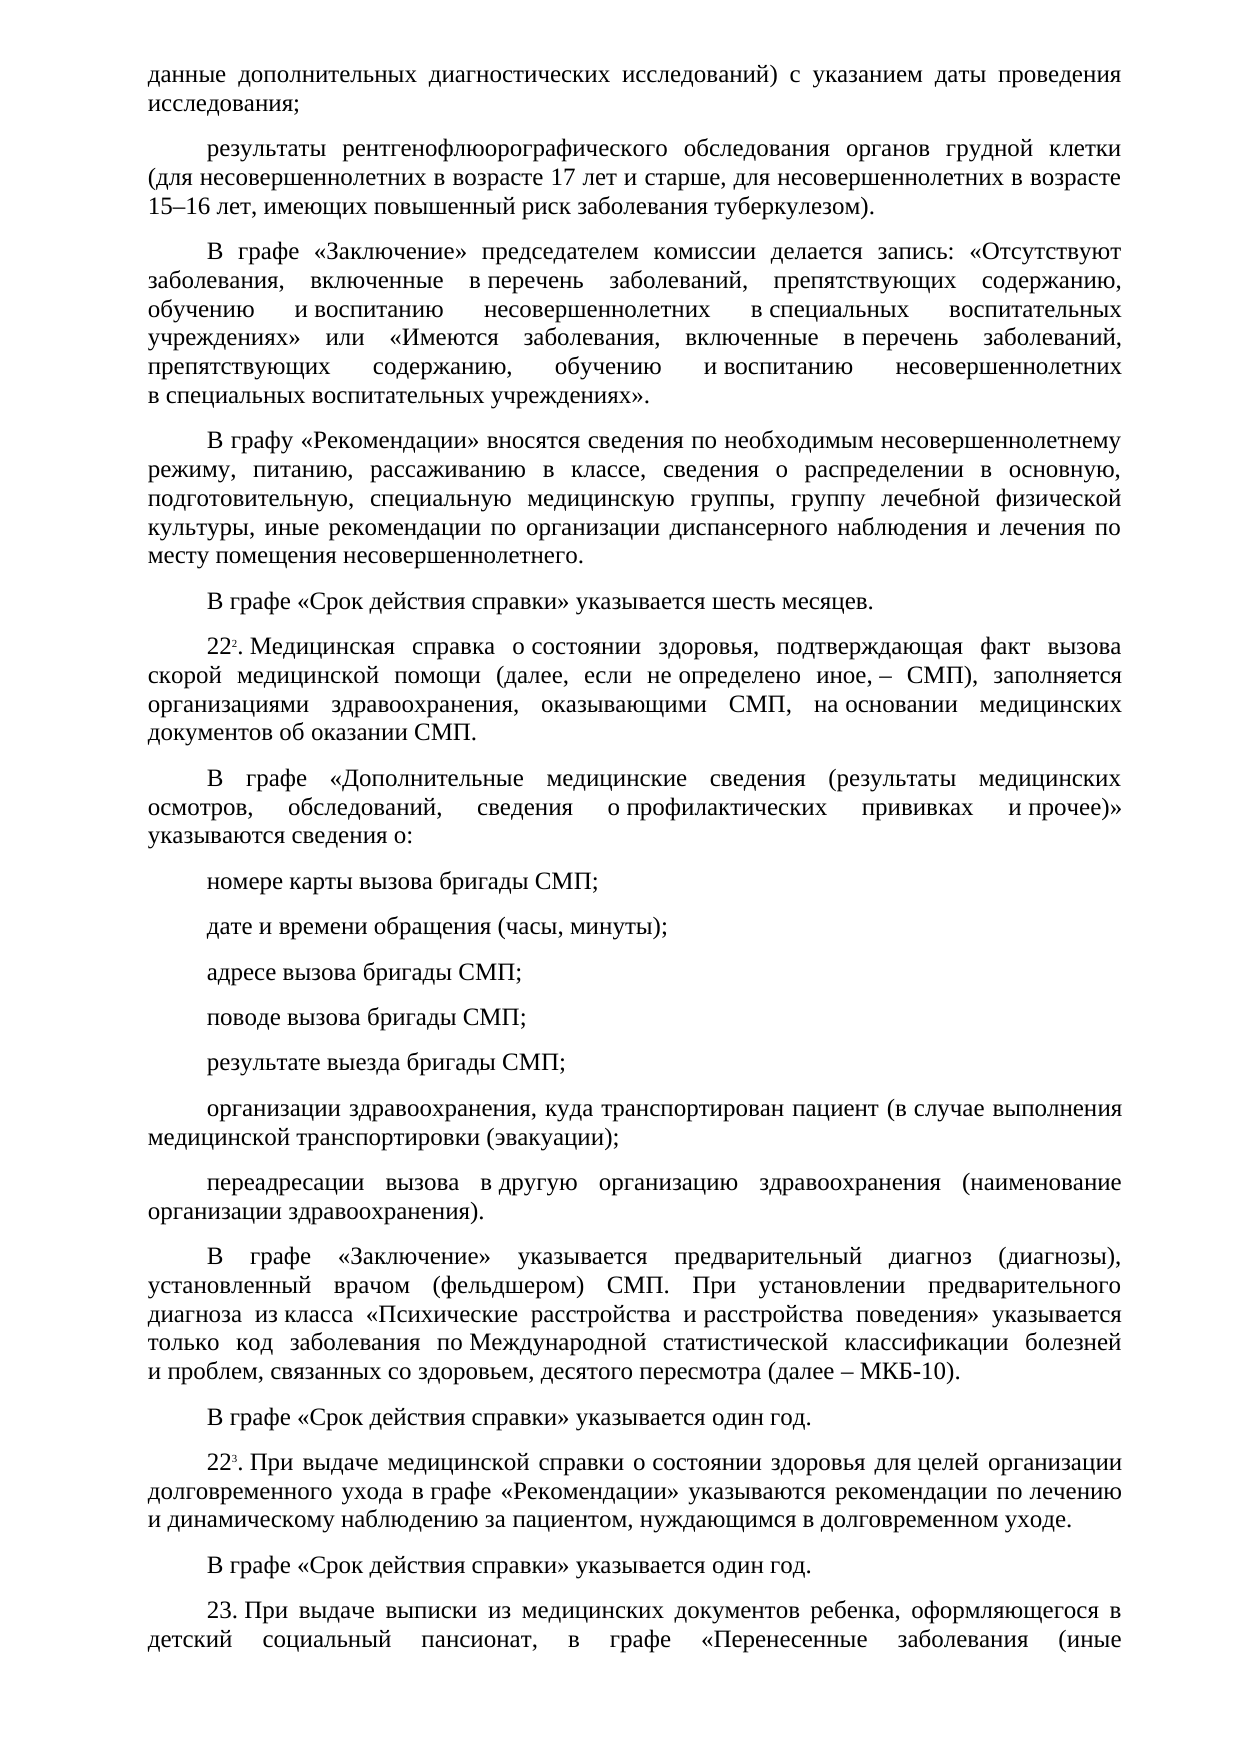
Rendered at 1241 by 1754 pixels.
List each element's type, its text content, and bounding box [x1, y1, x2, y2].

text В графе «Заключение» председателем комиссии делается запись: «Отсутствуют заболевания, включенные в перечень заболеваний, препятствующих содержанию, обучению и воспитанию несовершеннолетних в специальных воспитательных учреждениях» или «Имеются заболевания, включенные в перечень заболеваний, препятствующих содержанию, обучению и воспитанию несовершеннолетних в специальных воспитательных учреждениях». [148, 236, 1122, 409]
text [148, 59, 1122, 117]
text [148, 1595, 1122, 1653]
text В графе «Заключение» указывается предварительный диагноз (диагнозы), установленный врачом (фельдшером) СМП. При установлении предварительного диагноза из класса «Психические расстройства и расстройства поведения» указывается только код заболевания по Международной статистической классификации болезней и проблем, связанных со здоровьем, десятого пересмотра (далее – МКБ-10). [148, 1241, 1122, 1385]
text В графе «Дополнительные медицинские сведения (результаты медицинских осмотров, обследований, сведения о профилактических прививках и прочее)» указываются сведения о: [148, 763, 1122, 849]
text 222. Медицинская справка о состоянии здоровья, подтверждающая факт вызова скорой медицинской помощи (далее, если не определено иное, – СМП), заполняется организациями здравоохранения, оказывающими СМП, на основании медицинских документов об оказании СМП. [148, 631, 1122, 746]
text В графе «Срок действия справки» указывается один год. [148, 1550, 1122, 1579]
text номере карты вызова бригады СМП; [148, 866, 1122, 894]
text переадресации вызова в другую организацию здравоохранения (наименование организации здравоохранения). [148, 1167, 1122, 1224]
text 223. При выдаче медицинской справки о состоянии здоровья для целей организации долговременного ухода в графе «Рекомендации» указываются рекомендации по лечению и динамическому наблюдению за пациентом, нуждающимся в долговременном уходе. [148, 1447, 1122, 1533]
text результате выезда бригады СМП; [148, 1047, 1122, 1076]
text поводе вызова бригады СМП; [148, 1002, 1122, 1031]
text адресе вызова бригады СМП; [148, 957, 1122, 985]
text организации здравоохранения, куда транспортирован пациент (в случае выполнения медицинской транспортировки (эвакуации); [148, 1093, 1122, 1150]
text результаты рентгенофлюорографического обследования органов грудной клетки (для несовершеннолетних в возрасте 17 лет и старше, для несовершеннолетних в возрасте 15–16 лет, имеющих повышенный риск заболевания туберкулезом). [148, 133, 1122, 219]
text дате и времени обращения (часы, минуты); [148, 911, 1122, 940]
text В графе «Срок действия справки» указывается один год. [148, 1402, 1122, 1430]
text В графу «Рекомендации» вносятся сведения по необходимым несовершеннолетнему режиму, питанию, рассаживанию в классе, сведения о распределении в основную, подготовительную, специальную медицинскую группы, группу лечебной физической культуры, иные рекомендации по организации диспансерного наблюдения и лечения по месту помещения несовершеннолетнего. [148, 425, 1122, 569]
text В графе «Срок действия справки» указывается шесть месяцев. [148, 586, 1122, 614]
